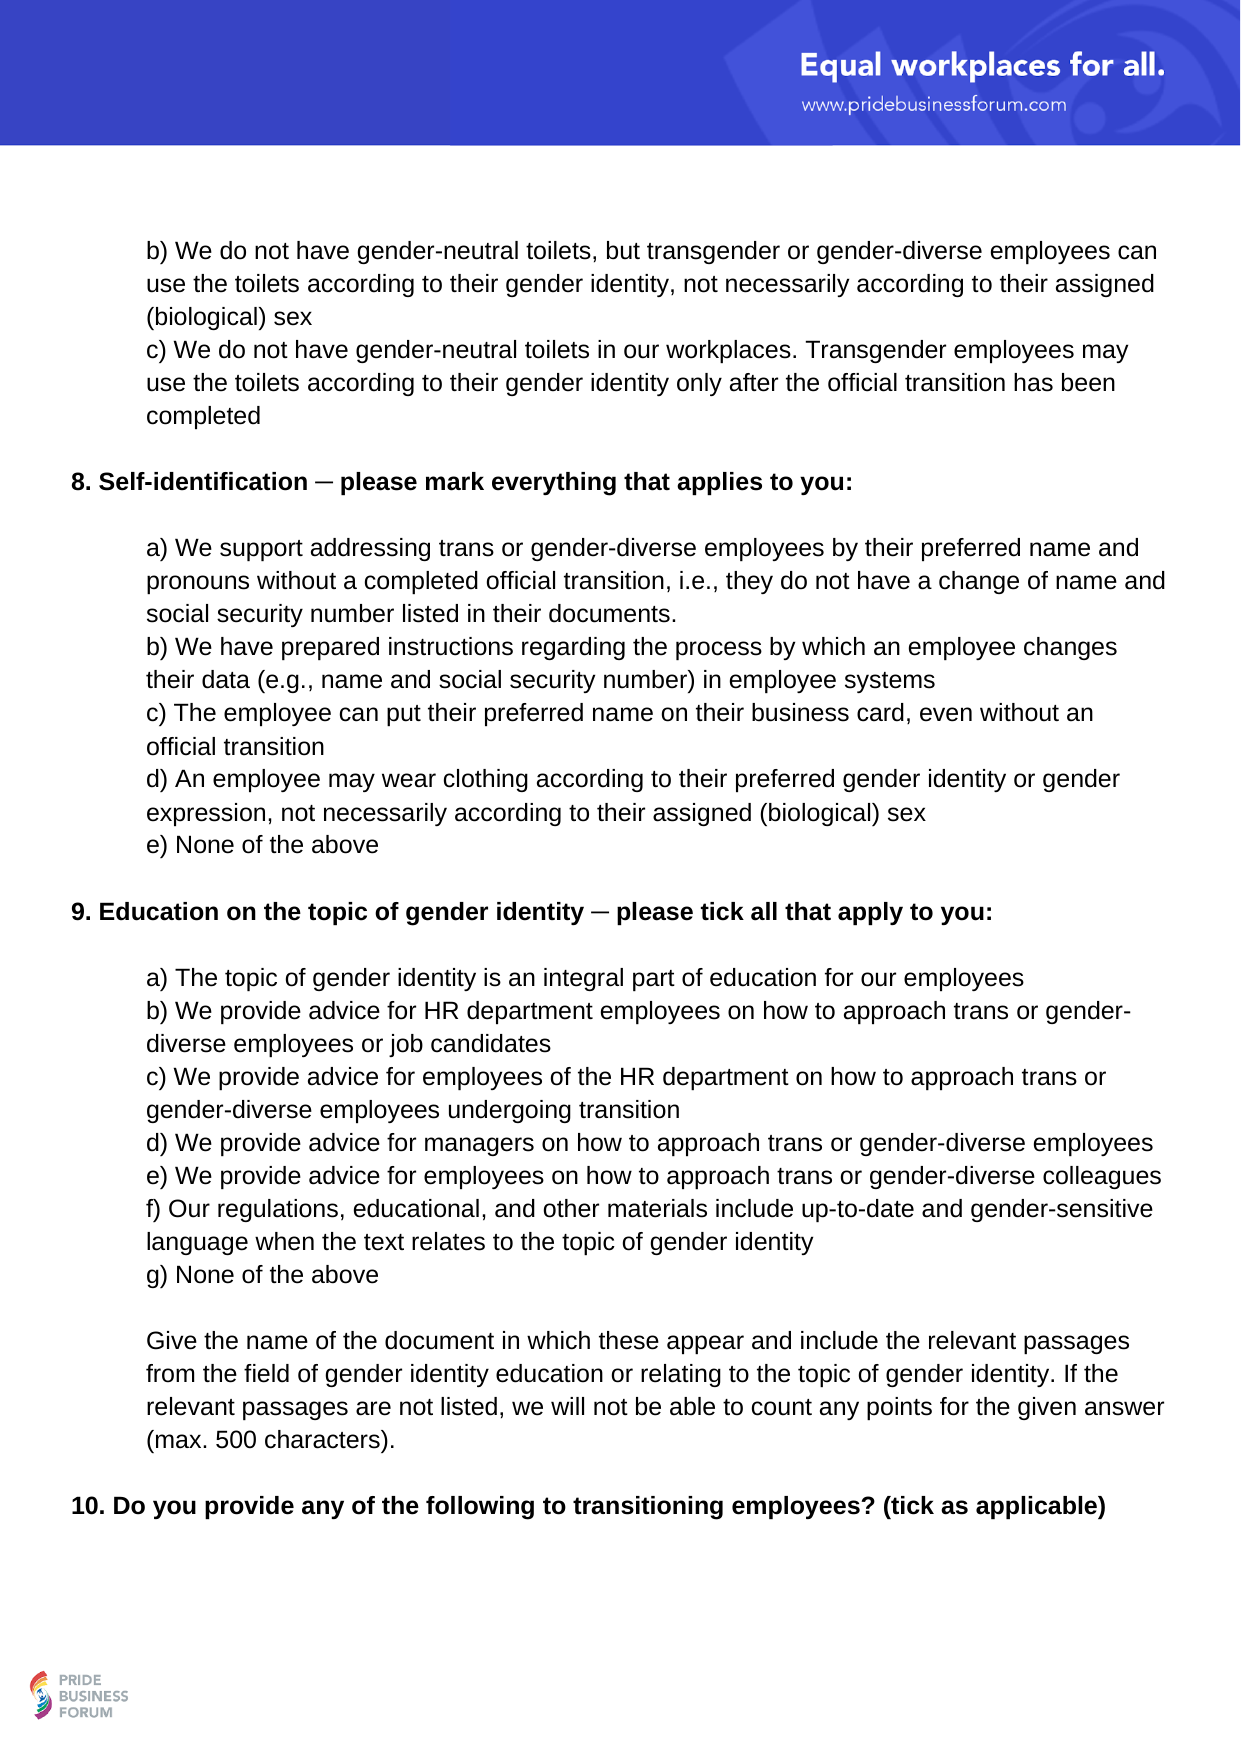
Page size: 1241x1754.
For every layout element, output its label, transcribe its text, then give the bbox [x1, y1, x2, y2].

text 8. Self-identification ─ please mark everything that applies to you: [71, 467, 1169, 496]
text b) We do not have gender-neutral toilets, but transgender or gender-diverse employees can use the toilets according to their gender identity, not necessarily according to their assigned (biological) sex [146, 236, 1169, 331]
text c) We do not have gender-neutral toilets in our workplaces. Transgender employees may use the toilets according to their gender identity only after the official transition has been completed [146, 335, 1169, 430]
text a) The topic of gender identity is an integral part of education for our employees [146, 963, 1169, 991]
text c) We provide advice for employees of the HR department on how to approach trans or gender-diverse employees undergoing transition [146, 1062, 1169, 1123]
picture [0, 0, 1241, 1754]
text b) We have prepared instructions regarding the process by which an employee changes their data (e.g., name and social security number) in employee systems [146, 632, 1169, 694]
text e) None of the above [146, 831, 1169, 859]
text d) We provide advice for managers on how to approach trans or gender-diverse employees [146, 1128, 1169, 1156]
text c) The employee can put their preferred name on their business card, even without an official transition [146, 698, 1169, 760]
text e) We provide advice for employees on how to approach trans or gender-diverse colleagues [146, 1161, 1169, 1189]
text 9. Education on the topic of gender identity ─ please tick all that apply to you: [71, 897, 1169, 925]
text d) An employee may wear clothing according to their preferred gender identity or gender expression, not necessarily according to their assigned (biological) sex [146, 764, 1169, 826]
text g) None of the above [146, 1260, 1169, 1288]
text f) Our regulations, educational, and other materials include up-to-date and gender-sensitive language when the text relates to the topic of gender identity [146, 1194, 1169, 1256]
text b) We provide advice for HR department employees on how to approach trans or gender-diverse employees or job candidates [146, 996, 1169, 1057]
text 10. Do you provide any of the following to transitioning employees? (tick as applicable) [71, 1491, 1169, 1520]
text Give the name of the document in which these appear and include the relevant passages from the field of gender identity education or relating to the topic of gender identity. If the relevant passages are not listed, we will not be able to count any points for the given answer (max. 500 characters). [146, 1326, 1169, 1454]
text a) We support addressing trans or gender-diverse employees by their preferred name and pronouns without a completed official transition, i.e., they do not have a change of name and social security number listed in their documents. [146, 533, 1169, 628]
